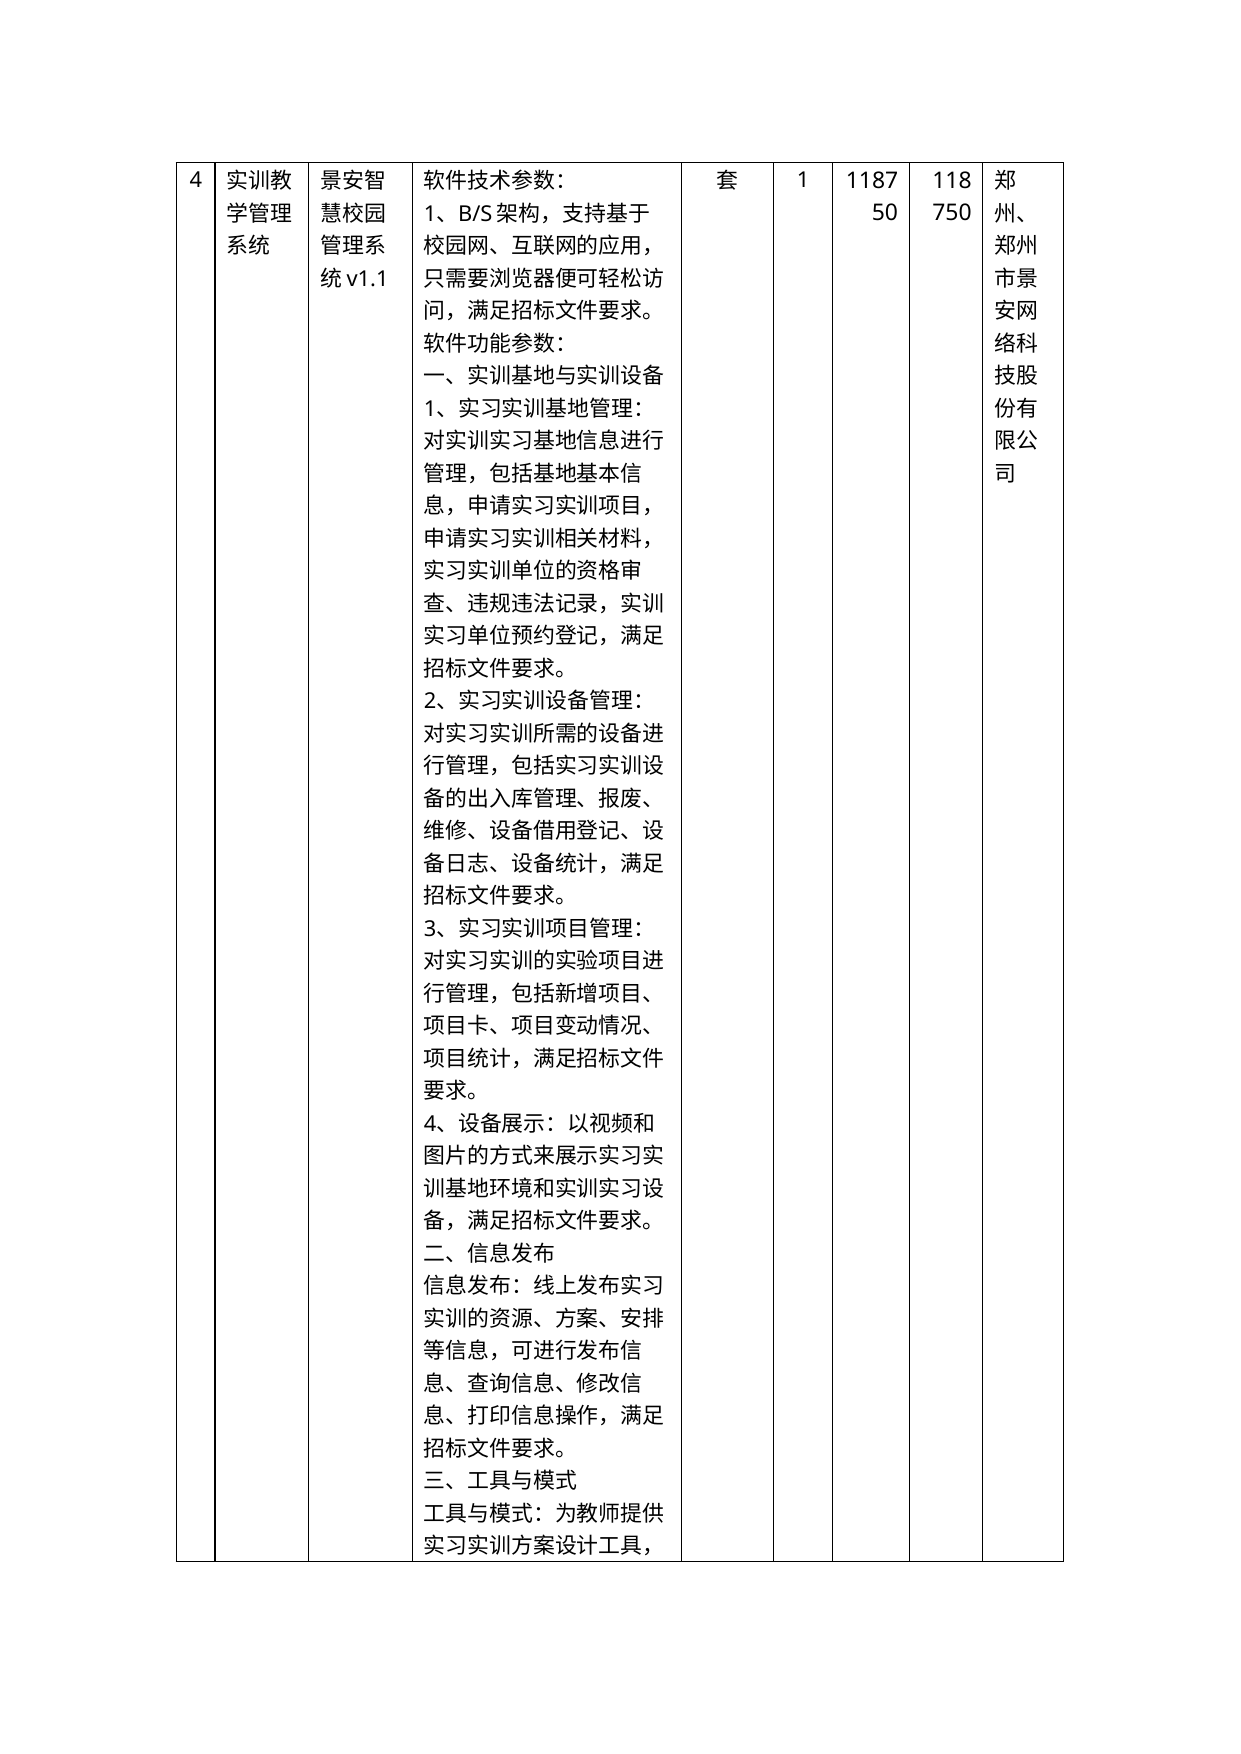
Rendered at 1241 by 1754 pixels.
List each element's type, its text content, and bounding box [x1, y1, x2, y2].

table_cell 4 [177, 163, 214, 1561]
table_cell 118750 [910, 163, 982, 1561]
table_cell 1 [774, 163, 832, 1561]
table_cell 实训教学管理系统 [216, 163, 308, 1561]
table_cell 郑州、郑州市景安网络科技股份有限公司 [983, 163, 1063, 1561]
table_cell 套 [682, 163, 773, 1561]
table_cell 118750 [833, 163, 909, 1561]
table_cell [413, 163, 681, 1561]
table_cell 景安智慧校园管理系统v1.1 [309, 163, 412, 1561]
